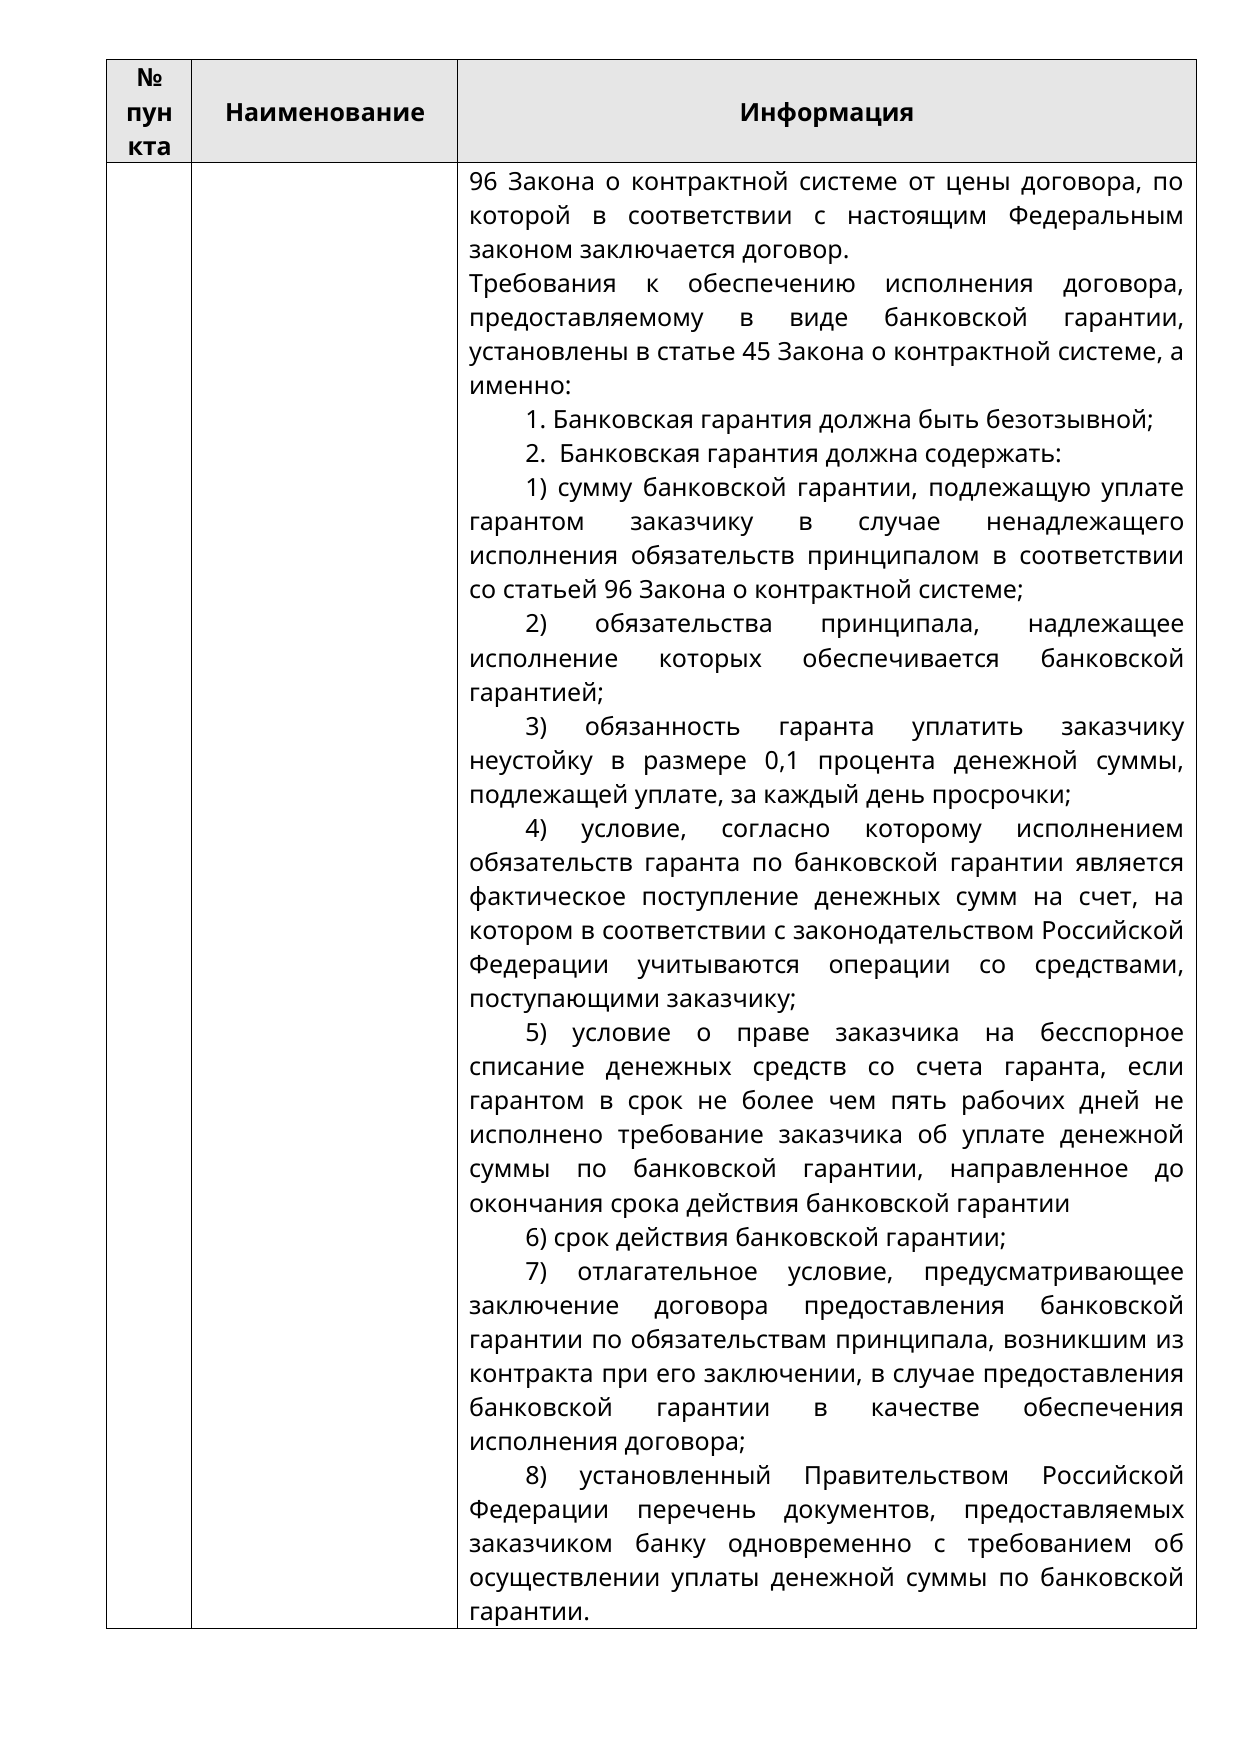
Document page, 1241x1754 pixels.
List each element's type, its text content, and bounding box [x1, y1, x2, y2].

table_cell [107, 163, 191, 1628]
table_header Информация [458, 60, 1196, 162]
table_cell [458, 163, 1196, 1628]
table_header Наименование [192, 60, 457, 162]
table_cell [192, 163, 457, 1628]
table_header № пункта [107, 60, 191, 162]
